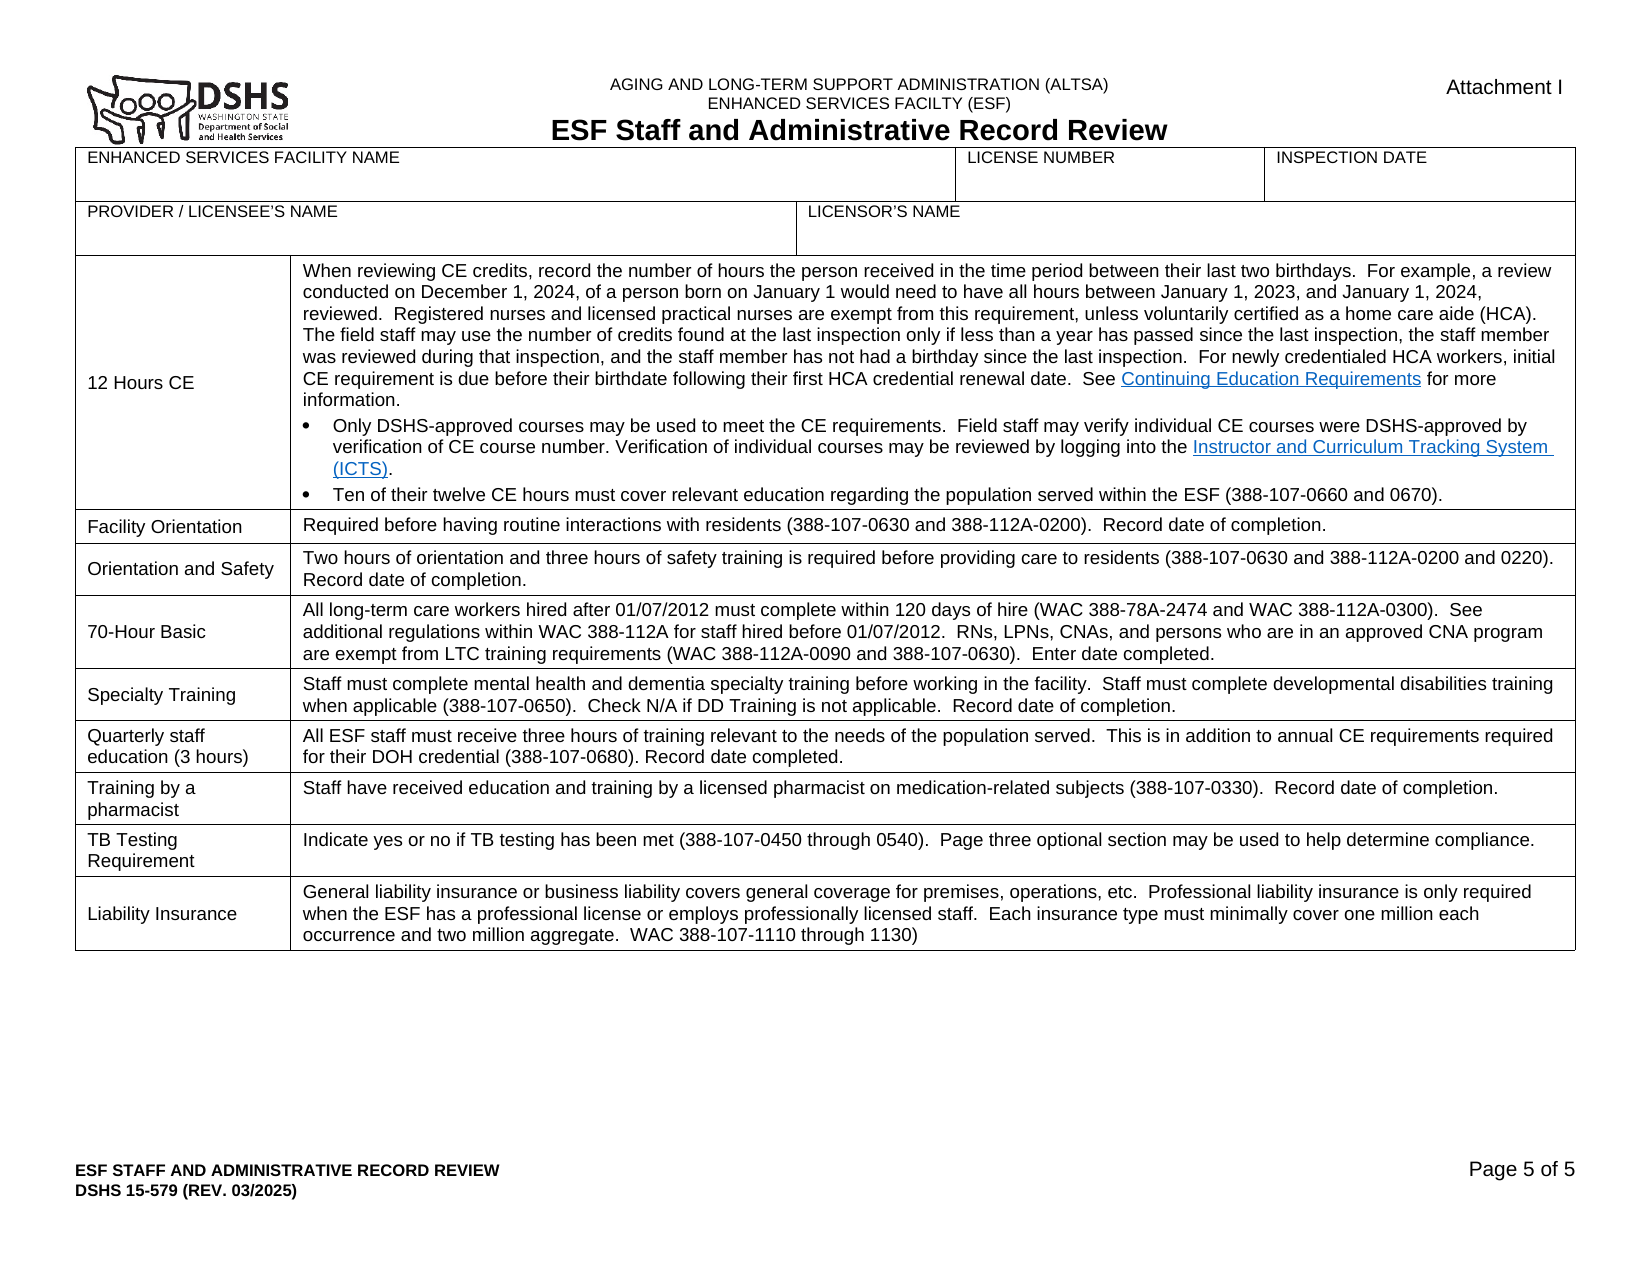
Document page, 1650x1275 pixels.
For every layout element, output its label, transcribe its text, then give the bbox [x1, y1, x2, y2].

table_cell Staff must complete mental health and dementia specialty training before working in the facility. Staff must complete developmental disabilities training when applicable (388-107-0650). Check N/A if DD Training is not applicable. Record date of completion. [291, 669, 1575, 720]
table_header Attachment I [1419, 75, 1575, 147]
table_cell 70-Hour Basic [76, 596, 290, 668]
table_cell General liability insurance or business liability covers general coverage for premises, operations, etc. Professional liability insurance is only required when the ESF has a professional license or employs professionally licensed staff. Each insurance type must minimally cover one million each occurrence and two million aggregate. WAC 388-107-1110 through 1130) [291, 877, 1575, 949]
table_cell Orientation and Safety [76, 544, 290, 594]
table_cell LICENSE NUMBER [956, 148, 1264, 201]
table_cell Facility Orientation [76, 510, 290, 543]
table_header [75, 75, 300, 147]
table_cell INSPECTION DATE [1265, 148, 1575, 201]
table_cell Liability Insurance [76, 877, 290, 949]
table_cell LICENSOR’S NAME [797, 202, 1575, 255]
table_header AGING AND LONG-TERM SUPPORT ADMINISTRATION (ALTSA) ENHANCED SERVICES FACILTY (ESF) ESF Staff and Administrative Record Review [300, 75, 1419, 147]
table_cell All ESF staff must receive three hours of training relevant to the needs of the population served. This is in addition to annual CE requirements required for their DOH credential (388-107-0680). Record date completed. [291, 721, 1575, 772]
table_cell Two hours of orientation and three hours of safety training is required before providing care to residents (388-107-0630 and 388-112A-0200 and 0220). Record date of completion. [291, 544, 1575, 594]
table_cell Quarterly staff education (3 hours) [76, 721, 290, 772]
table_cell Staff have received education and training by a licensed pharmacist on medication-related subjects (388-107-0330). Record date of completion. [291, 773, 1575, 824]
table_cell Required before having routine interactions with residents (388-107-0630 and 388-112A-0200). Record date of completion. [291, 510, 1575, 543]
table_cell Specialty Training [76, 669, 290, 720]
table_cell Training by a pharmacist [76, 773, 290, 824]
table_cell PROVIDER / LICENSEE’S NAME [76, 202, 796, 255]
picture [87, 75, 288, 145]
table_cell When reviewing CE credits, record the number of hours the person received in the time period between their last two birthdays. For example, a review conducted on December 1, 2024, of a person born on January 1 would need to have all hours between January 1, 2023, and January 1, 2024, reviewed. Registered nurses and licensed practical nurses are exempt from this requirement, unless voluntarily certified as a home care aide (HCA). The field staff may use the number of credits found at the last inspection only if less than a year has passed since the last inspection, the staff member was reviewed during that inspection, and the staff member has not had a birthday since the last inspection. For newly credentialed HCA workers, initial CE requirement is due before their birthdate following their first HCA credential renewal date. See Continuing Education Requirements for more information. Only DSHS-approved courses may be used to meet the CE requirements. Field staff may verify individual CE courses were DSHS-approved by verification of CE course number. Verification of individual courses may be reviewed by logging into the Instructor and Curriculum Tracking System (ICTS). Ten of their twelve CE hours must cover relevant education regarding the population served within the ESF (388-107-0660 and 0670). [291, 256, 1575, 509]
table_cell TB Testing Requirement [76, 825, 290, 876]
table_cell ENHANCED SERVICES FACILITY NAME [76, 148, 955, 201]
table_cell Indicate yes or no if TB testing has been met (388-107-0450 through 0540). Page three optional section may be used to help determine compliance. [291, 825, 1575, 876]
table_cell All long-term care workers hired after 01/07/2012 must complete within 120 days of hire (WAC 388-78A-2474 and WAC 388-112A-0300). See additional regulations within WAC 388-112A for staff hired before 01/07/2012. RNs, LPNs, CNAs, and persons who are in an approved CNA program are exempt from LTC training requirements (WAC 388-112A-0090 and 388-107-0630). Enter date completed. [291, 596, 1575, 668]
table_cell 12 Hours CE [76, 256, 290, 509]
